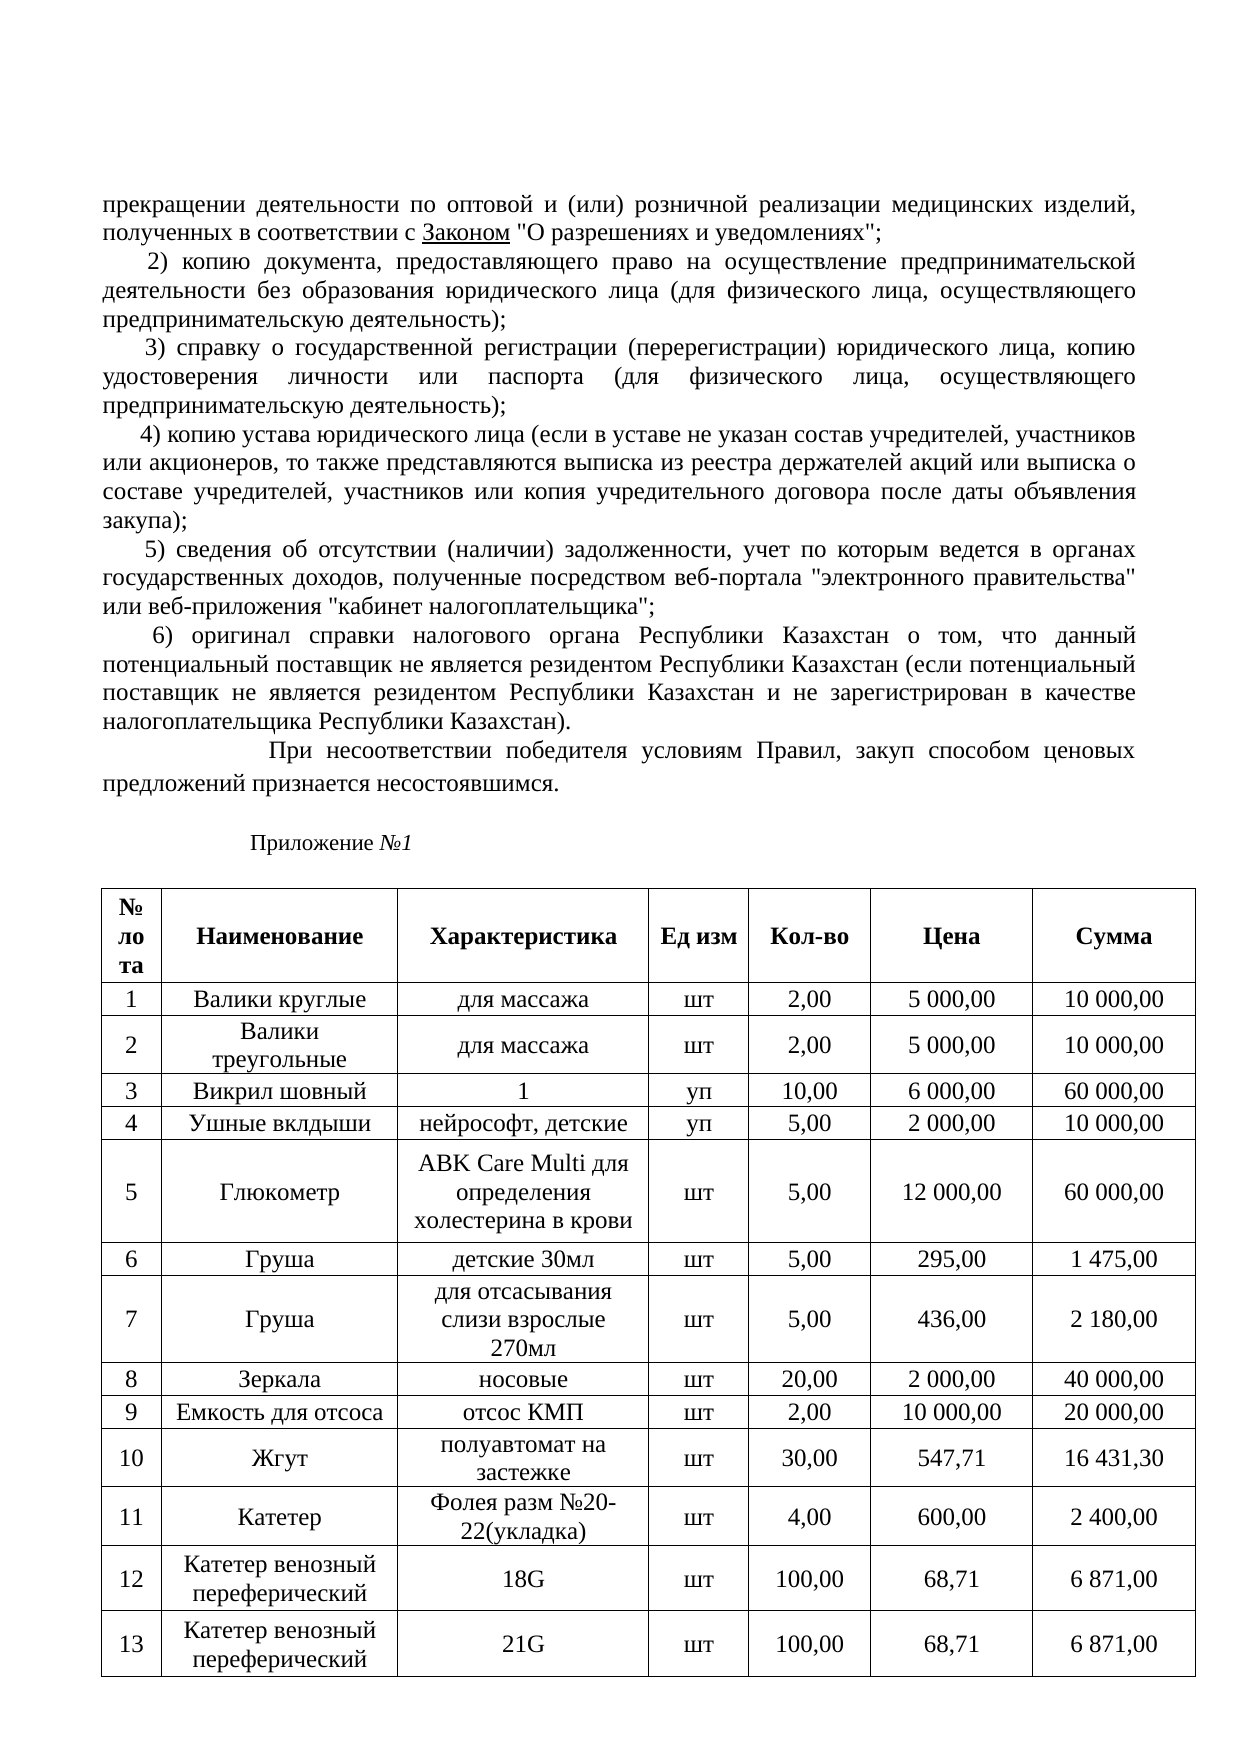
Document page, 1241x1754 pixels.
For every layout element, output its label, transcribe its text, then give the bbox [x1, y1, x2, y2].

table_cell 2,00 [749, 983, 870, 1015]
table_cell Валики круглые [162, 983, 397, 1015]
table_cell шт [649, 1396, 748, 1428]
table_cell 68,71 [871, 1546, 1032, 1610]
table_cell шт [649, 1276, 748, 1362]
table_cell нейрософт, детские [398, 1107, 648, 1139]
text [102, 189, 1137, 246]
table_cell 12 [102, 1546, 161, 1610]
table_cell шт [649, 1429, 748, 1486]
table_cell 10 000,00 [871, 1396, 1032, 1428]
table_cell 10 000,00 [1033, 1107, 1195, 1139]
table_cell 2 400,00 [1033, 1487, 1195, 1545]
table_cell 60 000,00 [1033, 1140, 1195, 1242]
table_cell шт [649, 1243, 748, 1275]
table_cell 2,00 [749, 1396, 870, 1428]
table_cell 13 [102, 1611, 161, 1676]
table_cell 5,00 [749, 1107, 870, 1139]
table_cell 2 000,00 [871, 1363, 1032, 1395]
table_header Характеристика [398, 889, 648, 982]
table_cell АBK Cаre Multi для определения холестерина в крови [398, 1140, 648, 1242]
text 3) справку о государственной регистрации (перерегистрации) юридического лица, копию удостоверения личности или паспорта (для физического лица, осуществляющего предпринимательскую деятельность); [102, 332, 1137, 419]
text 2) копию документа, предоставляющего право на осуществление предпринимательской деятельности без образования юридического лица (для физического лица, осуществляющего предпринимательскую деятельность); [102, 246, 1137, 332]
table_header Сумма [1033, 889, 1195, 982]
table_cell 10 000,00 [1033, 1016, 1195, 1073]
text Приложение №1 [250, 797, 1152, 856]
table_cell 1 [398, 1074, 648, 1106]
table_cell для массажа [398, 1016, 648, 1073]
table_cell 600,00 [871, 1487, 1032, 1545]
table_header Кол-во [749, 889, 870, 982]
table_cell Фолея разм №20-22(укладка) [398, 1487, 648, 1545]
table_cell Груша [162, 1243, 397, 1275]
table_cell 11 [102, 1487, 161, 1545]
table_cell 60 000,00 [1033, 1074, 1195, 1106]
table_cell уп [649, 1074, 748, 1106]
table_cell Ушные вклдыши [162, 1107, 397, 1139]
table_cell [162, 1611, 397, 1676]
table_cell Зеркала [162, 1363, 397, 1395]
text 4) копию устава юридического лица (если в уставе не указан состав учредителей, участников или акционеров, то также представляются выписка из реестра держателей акций или выписка о составе учредителей, участников или копия учредительного договора после даты объявления закупа); [102, 419, 1137, 534]
table_cell для отсасывания слизи взрослые 270мл [398, 1276, 648, 1362]
table_cell шт [649, 1016, 748, 1073]
table_cell Катетер [162, 1487, 397, 1545]
table_cell Груша [162, 1276, 397, 1362]
table_cell 10 000,00 [1033, 983, 1195, 1015]
table_cell 12 000,00 [871, 1140, 1032, 1242]
table_cell 2 000,00 [871, 1107, 1032, 1139]
table_cell 16 431,30 [1033, 1429, 1195, 1486]
table_cell 295,00 [871, 1243, 1032, 1275]
table_cell 7 [102, 1276, 161, 1362]
table_cell шт [649, 1140, 748, 1242]
table_cell 3 [102, 1074, 161, 1106]
table_header Наименование [162, 889, 397, 982]
table_cell 5,00 [749, 1140, 870, 1242]
table_cell отсос КМП [398, 1396, 648, 1428]
table_cell уп [649, 1107, 748, 1139]
table_cell 5 000,00 [871, 1016, 1032, 1073]
table_cell 547,71 [871, 1429, 1032, 1486]
table_cell Емкость для отсоса [162, 1396, 397, 1428]
table_cell 5 [102, 1140, 161, 1242]
table_cell 100,00 [749, 1611, 870, 1676]
table_cell 21G [398, 1611, 648, 1676]
table_cell 100,00 [749, 1546, 870, 1610]
table_cell 40 000,00 [1033, 1363, 1195, 1395]
table_cell 20 000,00 [1033, 1396, 1195, 1428]
table_cell 30,00 [749, 1429, 870, 1486]
table_cell Валики треугольные [162, 1016, 397, 1073]
table_cell 436,00 [871, 1276, 1032, 1362]
table_cell 1 [102, 983, 161, 1015]
table_cell 9 [102, 1396, 161, 1428]
table_cell Глюкометр [162, 1140, 397, 1242]
table_cell 6 000,00 [871, 1074, 1032, 1106]
table_cell 5,00 [749, 1276, 870, 1362]
text 5) сведения об отсутствии (наличии) задолженности, учет по которым ведется в органах государственных доходов, полученные посредством веб-портала "электронного правительства" или веб-приложения "кабинет налогоплательщика"; [102, 534, 1137, 620]
table_cell 18G [398, 1546, 648, 1610]
table_cell 5,00 [749, 1243, 870, 1275]
table_header Цена [871, 889, 1032, 982]
table_cell Жгут [162, 1429, 397, 1486]
text 6) оригинал справки налогового органа Республики Казахстан о том, что данный потенциальный поставщик не является резидентом Республики Казахстан (если потенциальный поставщик не является резидентом Республики Казахстан и не зарегистрирован в качестве налогоплательщика Республики Казахстан). [102, 620, 1137, 735]
table_header Ед изм [649, 889, 748, 982]
table_cell Катетер венозный переферический [162, 1546, 397, 1610]
table_cell 10 [102, 1429, 161, 1486]
table_cell 1 475,00 [1033, 1243, 1195, 1275]
table_cell 5 000,00 [871, 983, 1032, 1015]
table_cell носовые [398, 1363, 648, 1395]
table_cell 2 [102, 1016, 161, 1073]
table_cell 4,00 [749, 1487, 870, 1545]
table_header №лота [102, 889, 161, 982]
table_cell шт [649, 1487, 748, 1545]
table_cell детские 30мл [398, 1243, 648, 1275]
table_cell Викрил шовный [162, 1074, 397, 1106]
table_cell полуавтомат на застежке [398, 1429, 648, 1486]
table_cell 6 871,00 [1033, 1611, 1195, 1676]
table_cell для массажа [398, 983, 648, 1015]
table_cell 2 180,00 [1033, 1276, 1195, 1362]
table_cell 4 [102, 1107, 161, 1139]
table_cell 6 871,00 [1033, 1546, 1195, 1610]
table_cell шт [649, 1611, 748, 1676]
table_cell 10,00 [749, 1074, 870, 1106]
table_cell 20,00 [749, 1363, 870, 1395]
table_cell 2,00 [749, 1016, 870, 1073]
table_cell шт [649, 1363, 748, 1395]
table_cell шт [649, 1546, 748, 1610]
table_cell 6 [102, 1243, 161, 1275]
table_cell 68,71 [871, 1611, 1032, 1676]
table_cell 8 [102, 1363, 161, 1395]
table_cell шт [649, 983, 748, 1015]
text При несоответствии победителя условиям Правил, закуп способом ценовых предложений признается несостоявшимся. [102, 735, 1137, 797]
